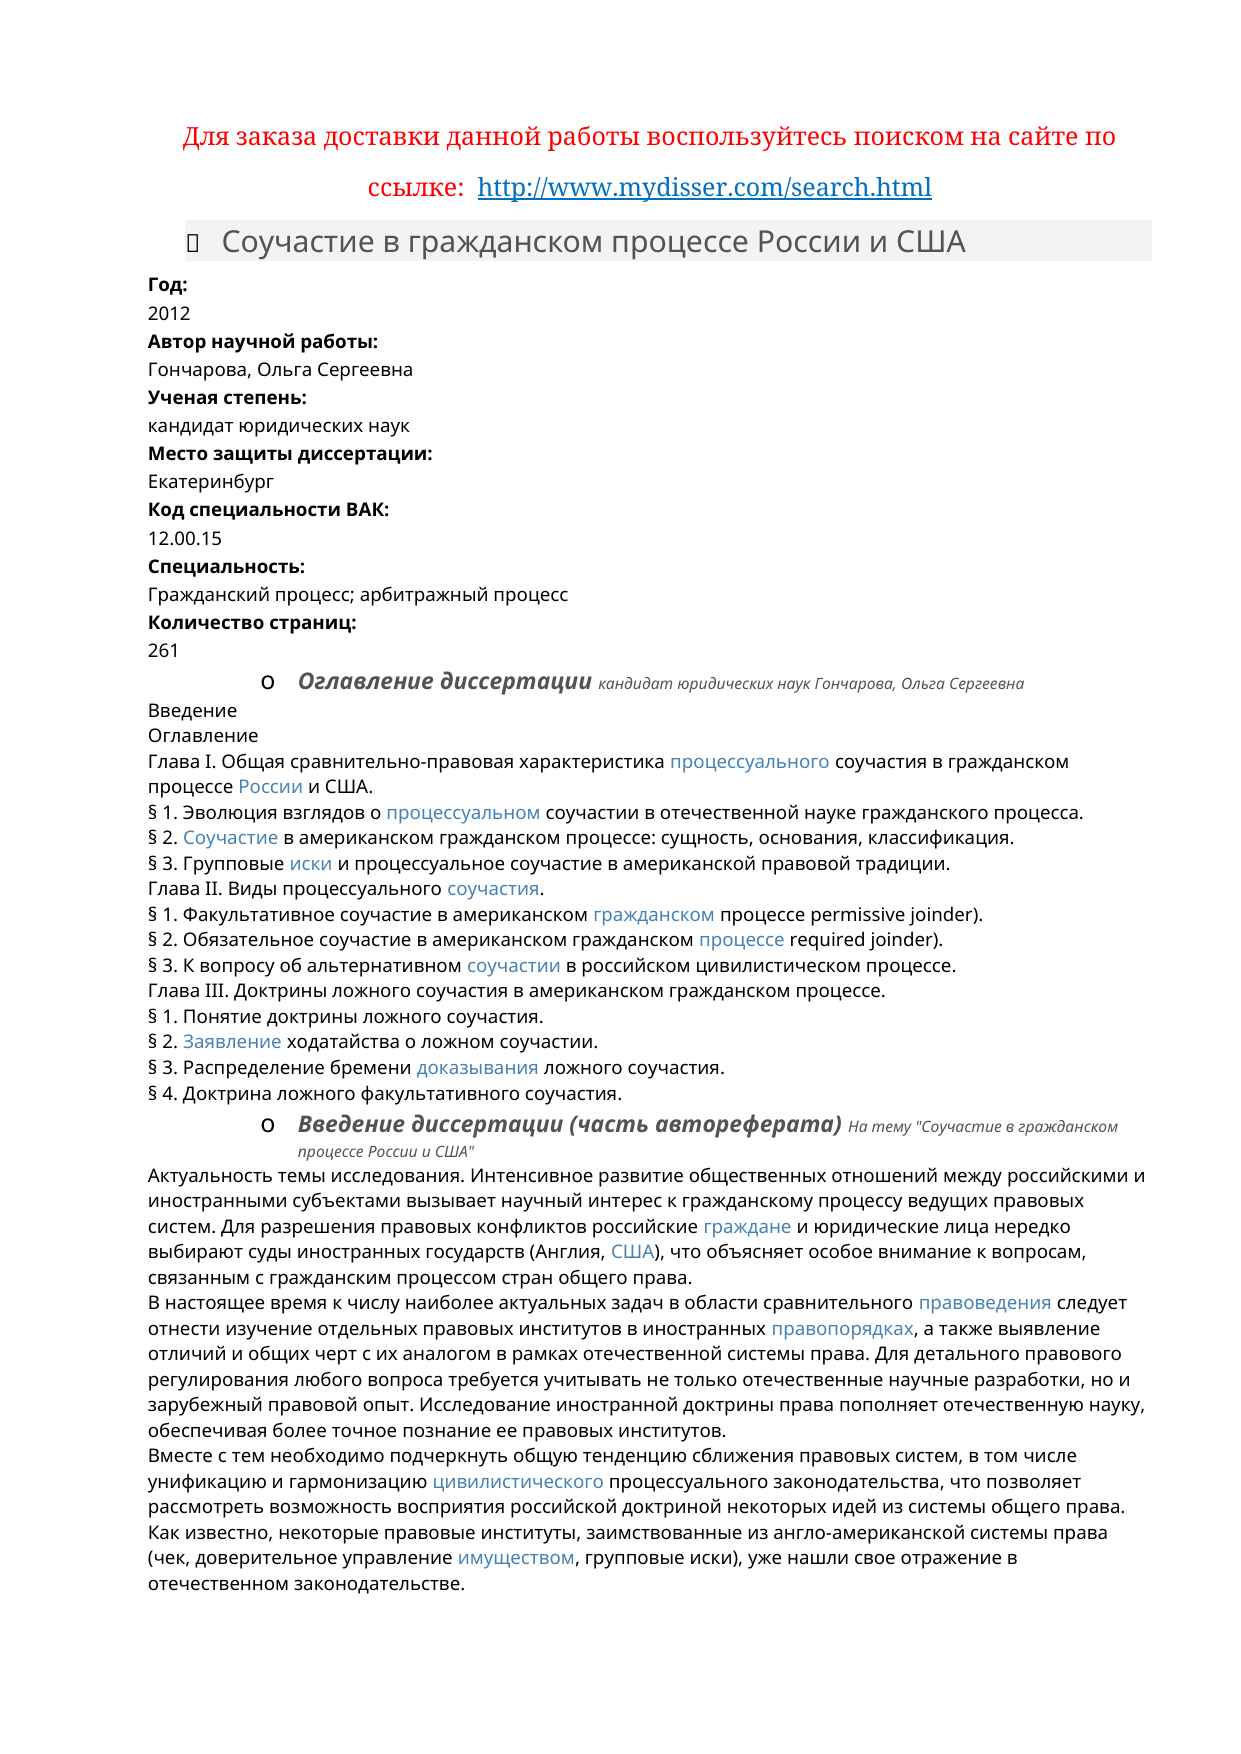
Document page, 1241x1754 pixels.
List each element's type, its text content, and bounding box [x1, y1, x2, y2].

text Гончарова, Ольга Сергеевна [148, 353, 1152, 382]
text 12.00.15 [148, 522, 1152, 550]
text кандидат юридических наук [148, 410, 1152, 438]
subtitle Оглавление диссертации кандидат юридических наук Гончарова, Ольга Сергеевна [260, 663, 1152, 697]
text Для заказа доставки данной работы воспользуйтесь поиском на сайте по ссылке: http://www.mydisser.com/search.html [148, 118, 1152, 203]
text Гражданский процесс; арбитражный процесс [148, 578, 1152, 607]
text Специальность: [148, 550, 1152, 578]
text 2012 [148, 297, 1152, 325]
text 261 [148, 635, 1152, 663]
text Год: [148, 269, 1152, 297]
subtitle Введение диссертации (часть автореферата) На тему "Соучастие в гражданском процессе России и США" [260, 1105, 1152, 1162]
text Место защиты диссертации: [148, 438, 1152, 466]
text Автор научной работы: [148, 325, 1152, 353]
text Ученая cтепень: [148, 382, 1152, 410]
text Код cпециальности ВАК: [148, 494, 1152, 522]
subtitle Соучастие в гражданском процессе России и США [185, 220, 1152, 261]
text Екатеринбург [148, 466, 1152, 494]
text Количество cтраниц: [148, 607, 1152, 635]
